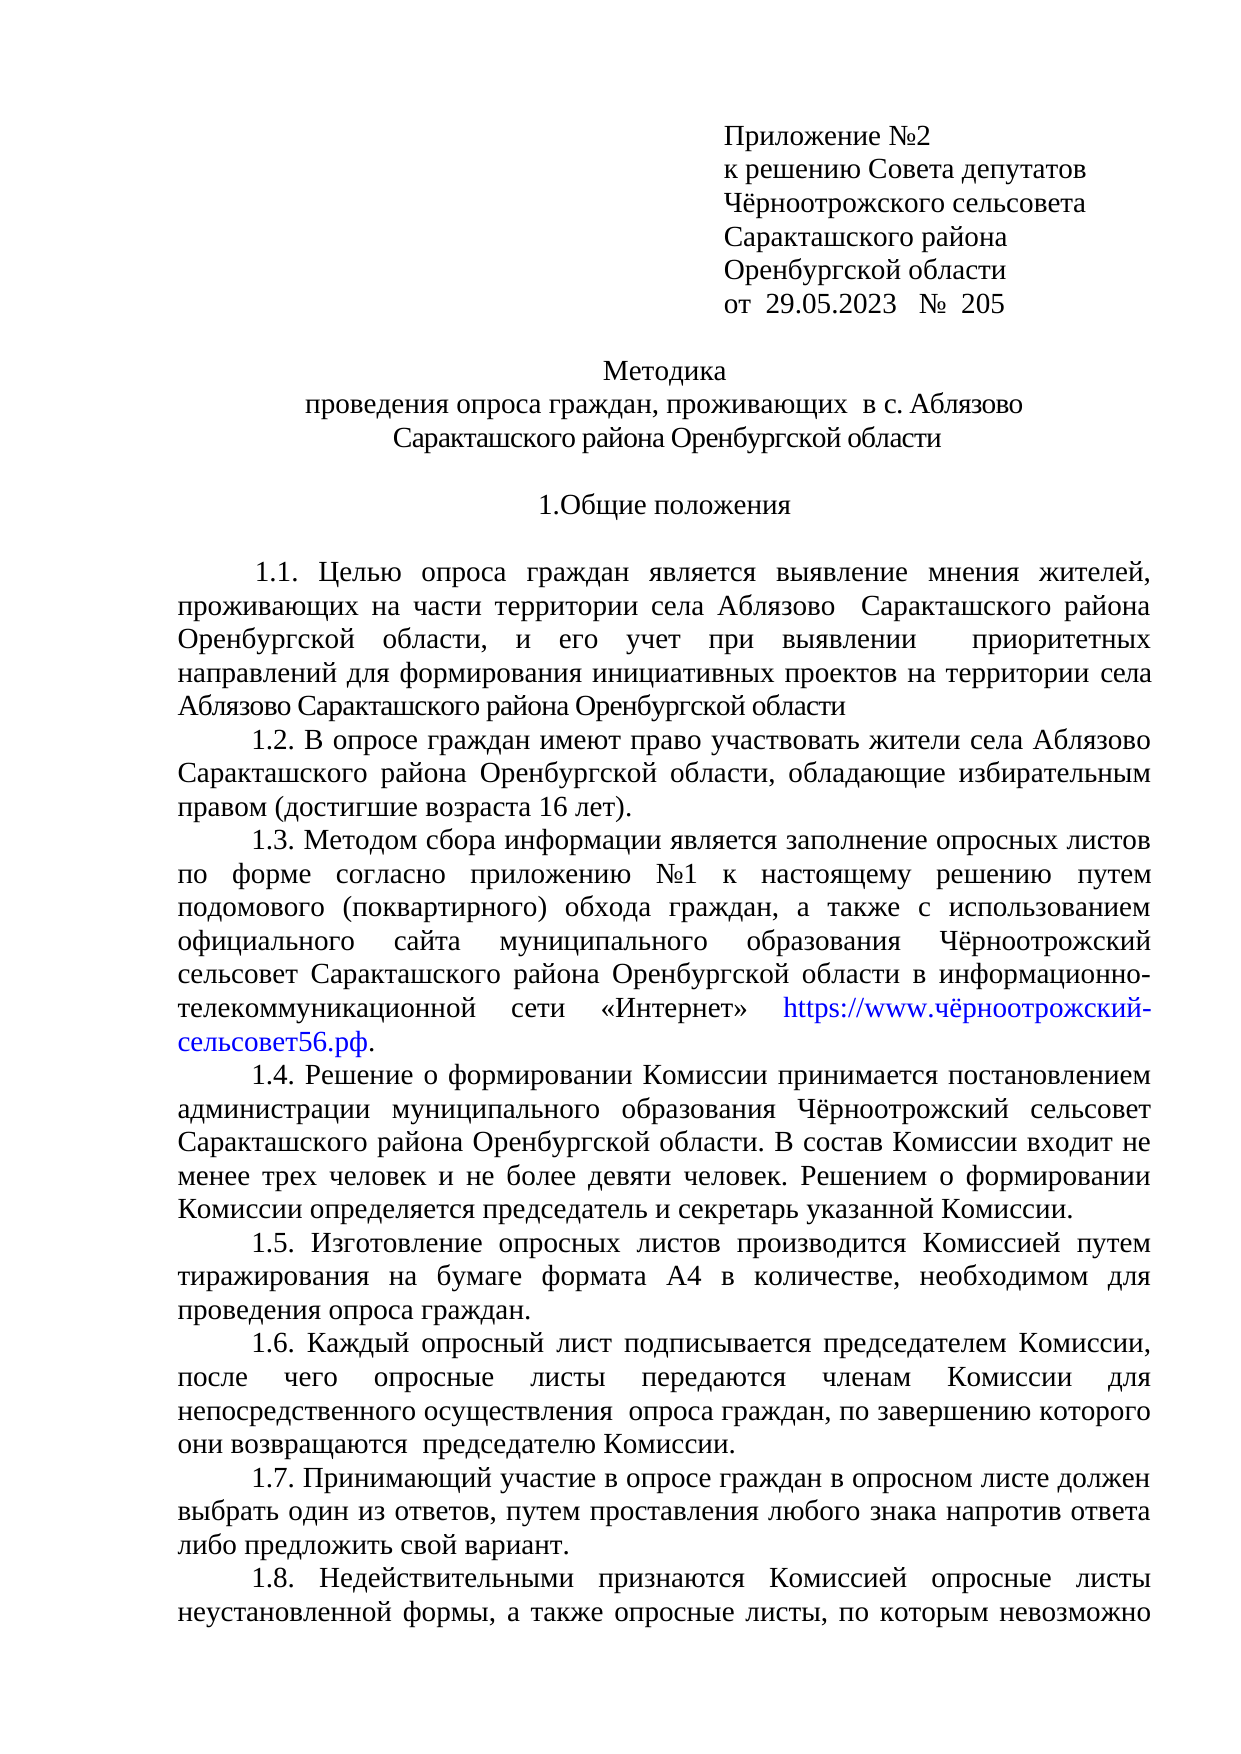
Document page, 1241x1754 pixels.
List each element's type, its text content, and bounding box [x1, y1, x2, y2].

text 1.2. В опросе граждан имеют право участвовать жители села Аблязово Саракташского района Оренбургской области, обладающие избирательным правом (достигшие возраста 16 лет). [177, 722, 1152, 822]
text 1.3. Методом сбора информации является заполнение опросных листов по форме согласно приложению №1 к настоящему решению путем подомового (поквартирного) обхода граждан, а также с использованием официального сайта муниципального образования Чёрноотрожский сельсовет Саракташского района Оренбургской области в информационно-телекоммуникационной сети «Интернет» https://www.чёрноотрожский-сельсовет56.рф. [177, 822, 1152, 1057]
text 1.1. Целью опроса граждан является выявление мнения жителей, проживающих на части территории села Аблязово Саракташского района Оренбургской области, и его учет при выявлении приоритетных направлений для формирования инициативных проектов на территории села Аблязово Саракташского района Оренбургской области [177, 554, 1152, 722]
text 1.5. Изготовление опросных листов производится Комиссией путем тиражирования на бумаге формата А4 в количестве, необходимом для проведения опроса граждан. [177, 1225, 1152, 1326]
text 1.7. Принимающий участие в опросе граждан в опросном листе должен выбрать один из ответов, путем проставления любого знака напротив ответа либо предложить свой вариант. [177, 1460, 1152, 1560]
text Чёрноотрожского сельсовета Саракташского района Оренбургской области [723, 185, 1152, 286]
text Саракташского района Оренбургской области [177, 420, 1152, 453]
text проведения опроса граждан, проживающих в с. Аблязово [177, 386, 1152, 420]
text Методика [177, 353, 1152, 386]
text 1.6. Каждый опросный лист подписывается председателем Комиссии, после чего опросные листы передаются членам Комиссии для непосредственного осуществления опроса граждан, по завершению которого они возвращаются председателю Комиссии. [177, 1326, 1152, 1460]
text к решению Совета депутатов [723, 152, 1152, 185]
text 1.Общие положения [177, 487, 1152, 521]
text от 29.05.2023 № 205 [723, 286, 1152, 319]
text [177, 1560, 1152, 1627]
text Приложение №2 [723, 118, 1152, 152]
text 1.4. Решение о формировании Комиссии принимается постановлением администрации муниципального образования Чёрноотрожский сельсовет Саракташского района Оренбургской области. В состав Комиссии входит не менее трех человек и не более девяти человек. Решением о формировании Комиссии определяется председатель и секретарь указанной Комиссии. [177, 1057, 1152, 1225]
